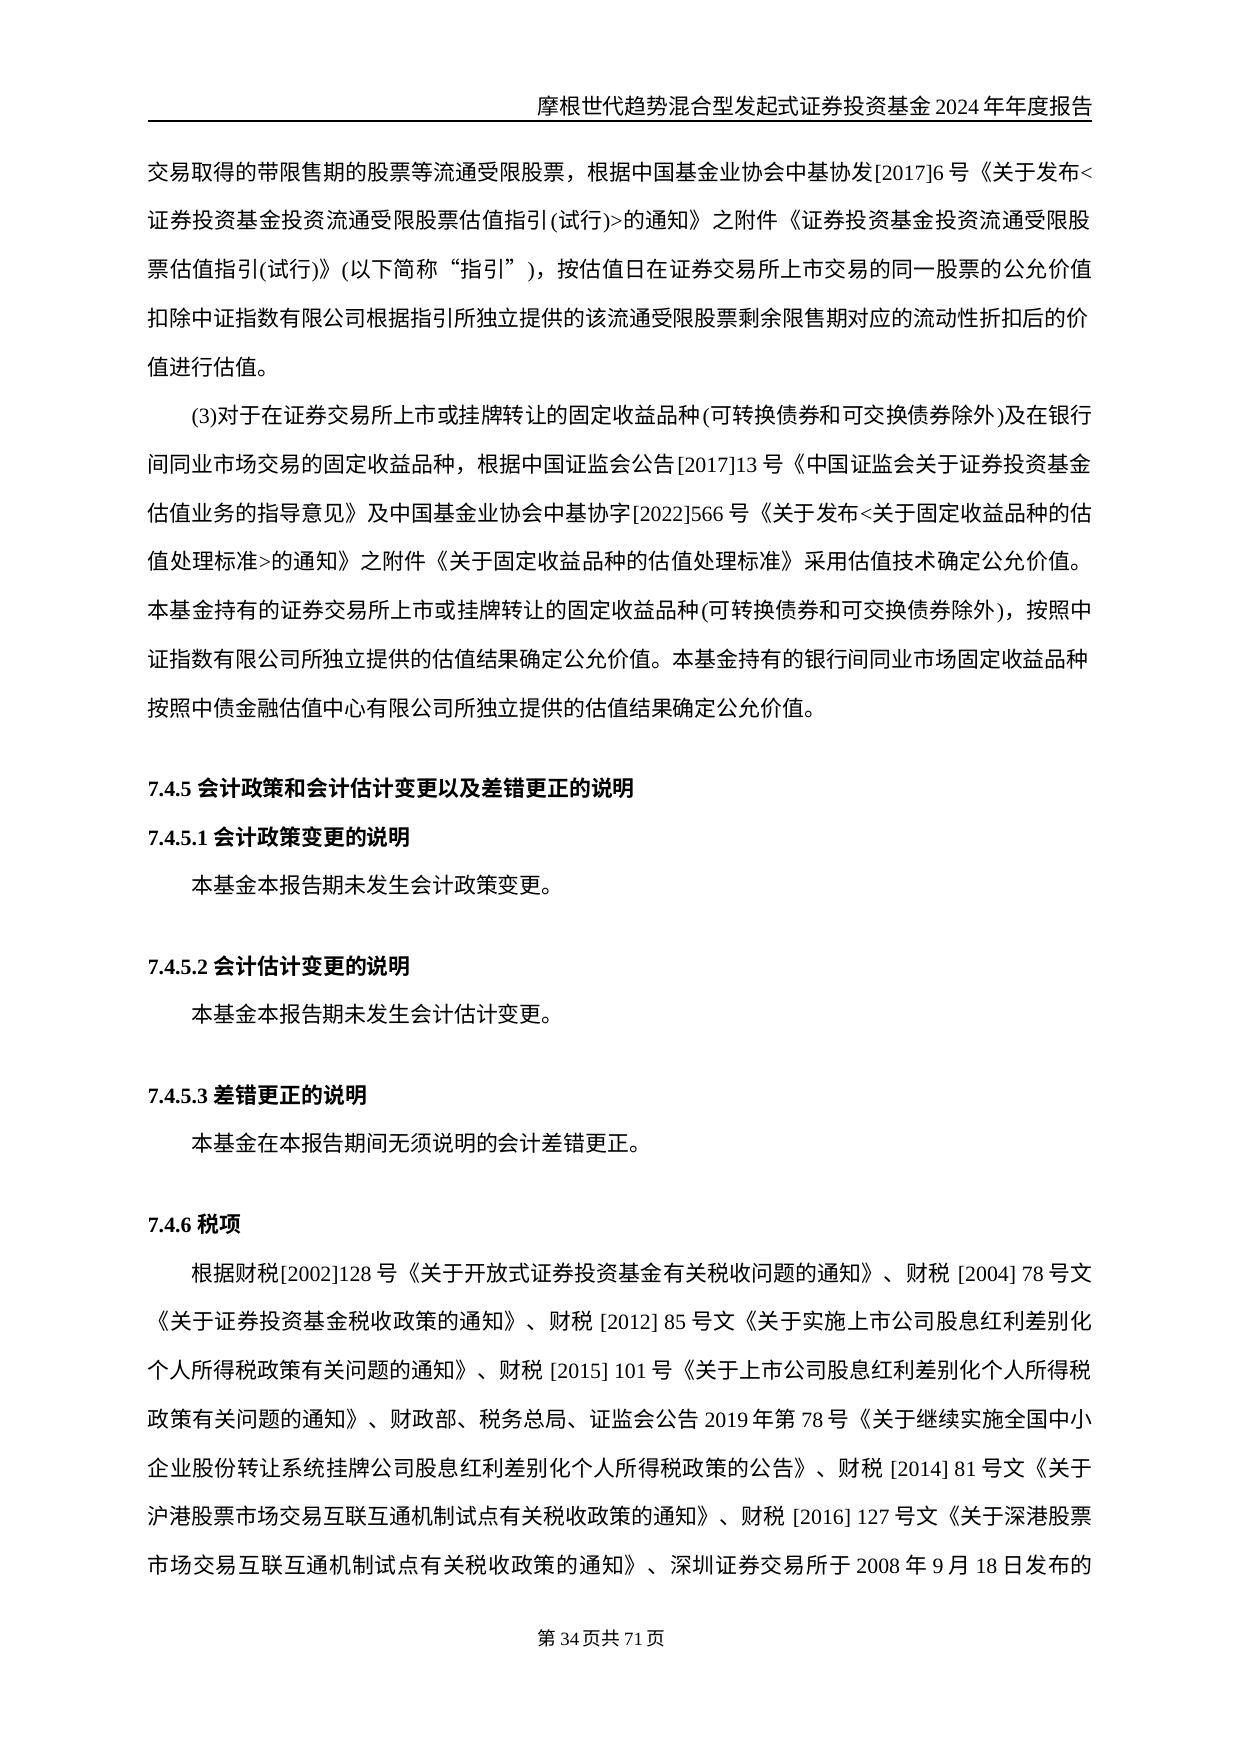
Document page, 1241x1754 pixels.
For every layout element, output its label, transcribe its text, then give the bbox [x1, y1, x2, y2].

text 本基金在本报告期间无须说明的会计差错更正。 [148, 1126, 1092, 1158]
text 本基金本报告期未发生会计估计变更。 [148, 997, 1092, 1029]
text 7.4.5.1 会计政策变更的说明 [148, 819, 1092, 852]
text 7.4.6 税项 [148, 1207, 1092, 1239]
text 本基金本报告期未发生会计政策变更。 [148, 868, 1092, 900]
text 7.4.5.3 差错更正的说明 [148, 1078, 1092, 1110]
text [148, 154, 1092, 382]
text (3)对于在证券交易所上市或挂牌转让的固定收益品种(可转换债券和可交换债券除外)及在银行间同业市场交易的固定收益品种，根据中国证监会公告[2017]13号《中国证监会关于证券投资基金估值业务的指导意见》及中国基金业协会中基协字[2022]566号《关于发布<关于固定收益品种的估值处理标准>的通知》之附件《关于固定收益品种的估值处理标准》采用估值技术确定公允价值。本基金持有的证券交易所上市或挂牌转让的固定收益品种(可转换债券和可交换债券除外)，按照中证指数有限公司所独立提供的估值结果确定公允价值。本基金持有的银行间同业市场固定收益品种按照中债金融估值中心有限公司所独立提供的估值结果确定公允价值。 [148, 398, 1092, 723]
text 7.4.5.2 会计估计变更的说明 [148, 948, 1092, 981]
text 7.4.5 会计政策和会计估计变更以及差错更正的说明 [148, 771, 1092, 803]
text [148, 1255, 1092, 1580]
